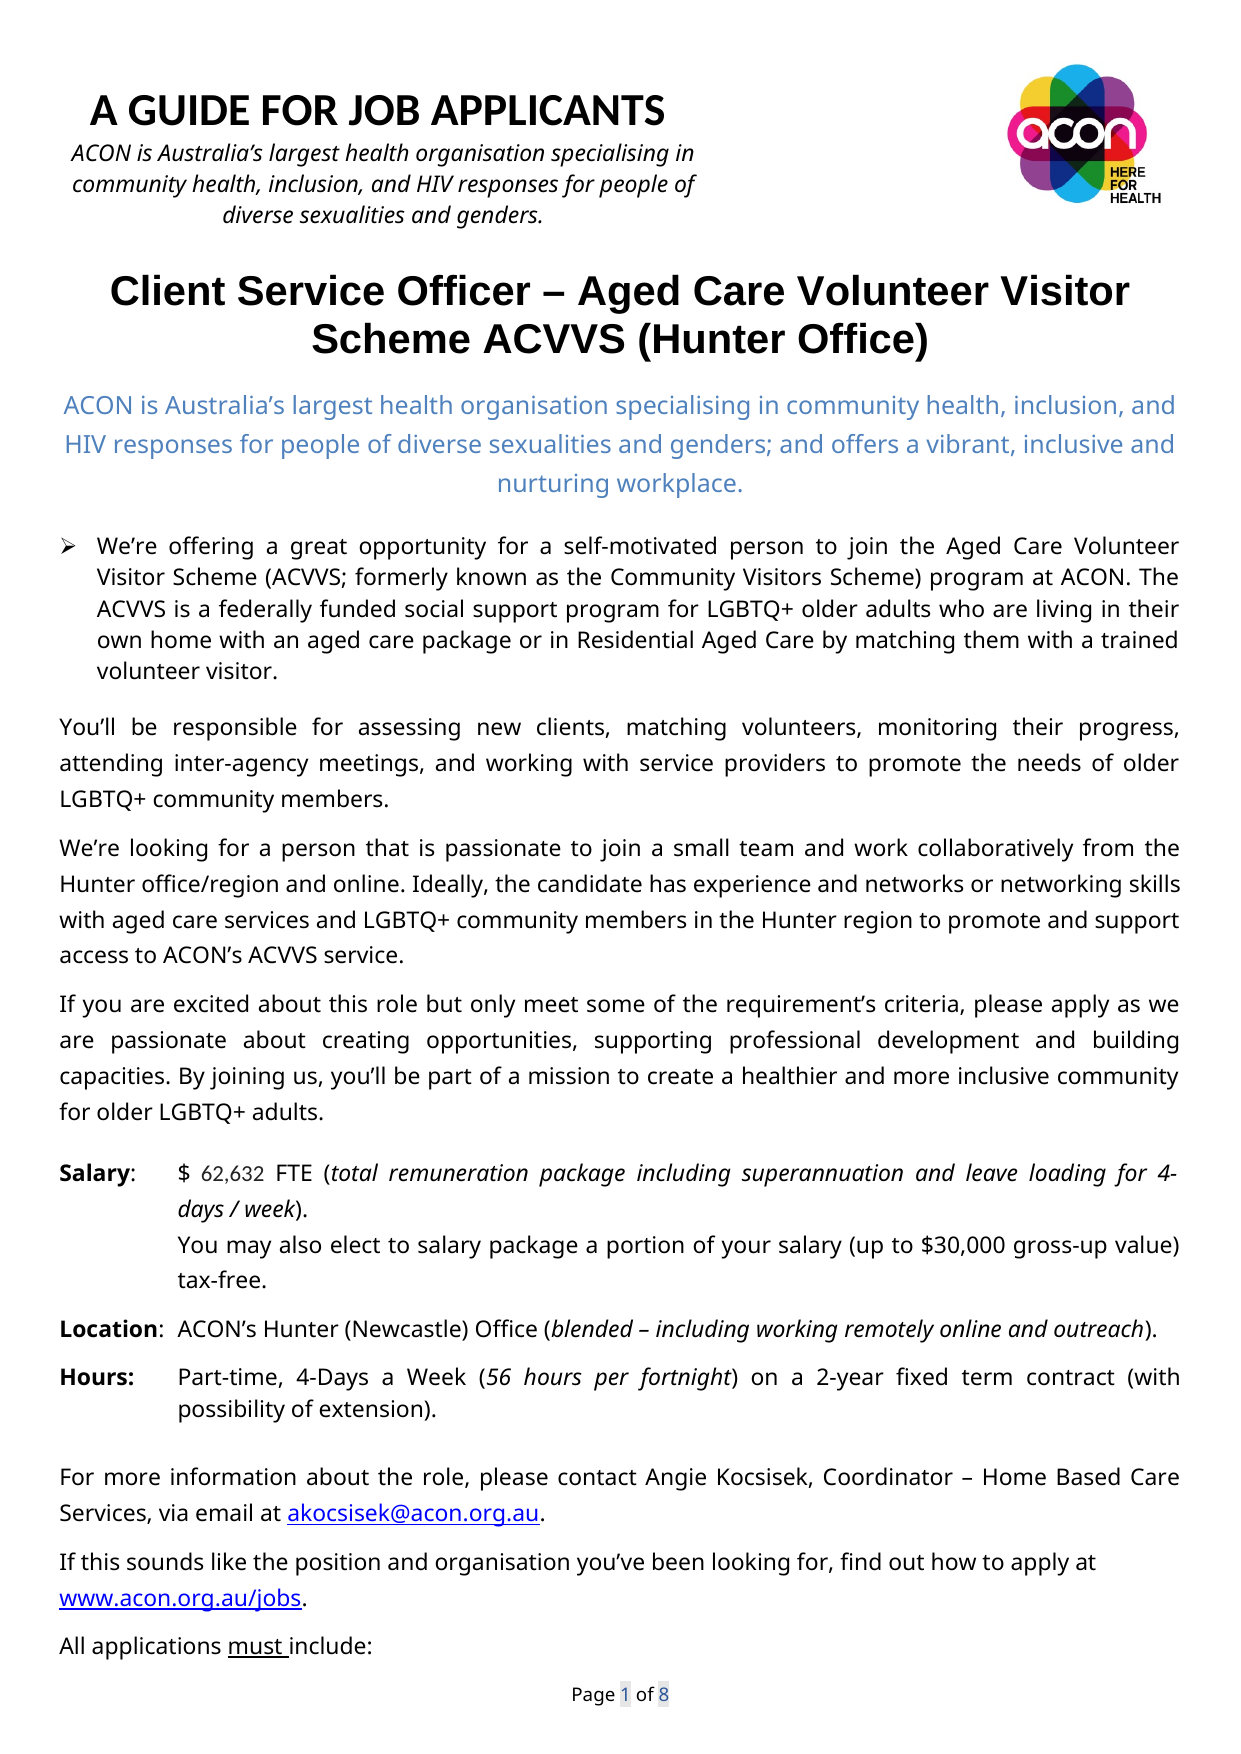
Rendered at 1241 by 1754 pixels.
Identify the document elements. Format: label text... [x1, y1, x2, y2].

text Client Service Officer – Aged Care Volunteer Visitor Scheme ACVVS (Hunter Office) [59, 267, 1181, 363]
text Salary: $ 62,632 FTE (total remuneration package including superannuation and leave loading for 4-days / week). [59, 1157, 1181, 1224]
text For more information about the role, please contact Angie Kocsisek, Coordinator – Home Based Care Services, via email at akocsisek@acon.org.au. [59, 1461, 1181, 1528]
picture [997, 47, 1181, 218]
text If you are excited about this role but only meet some of the requirement’s criteria, please apply as we are passionate about creating opportunities, supporting professional development and building capacities. By joining us, you’ll be part of a mission to create a healthier and more inclusive community for older LGBTQ+ adults. [59, 988, 1181, 1127]
list We’re offering a great opportunity for a self-motivated person to join the Aged Care Volunteer Visitor Scheme (ACVVS; formerly known as the Community Visitors Scheme) program at ACON. The ACVVS is a federally funded social support program for LGBTQ+ older adults who are living in their own home with an aged care package or in Residential Aged Care by matching them with a trained volunteer visitor. [59, 530, 1181, 686]
text ACON is Australia’s largest health organisation specialising in community health, inclusion, and HIV responses for people of diverse sexualities and genders; and offers a vibrant, inclusive and nurturing workplace. [59, 388, 1181, 500]
text You may also elect to salary package a portion of your salary (up to $30,000 gross-up value) tax-free. [59, 1228, 1181, 1296]
text Location: ACON’s Hunter (Newcastle) Office (blended – including working remotely online and outreach). [59, 1313, 1181, 1344]
text If this sounds like the position and organisation you’ve been looking for, find out how to apply at www.acon.org.au/jobs. [59, 1546, 1181, 1613]
text Hours: Part-time, 4-Days a Week (56 hours per fortnight) on a 2-year fixed term contract (with possibility of extension). [59, 1361, 1181, 1424]
text All applications must include: [59, 1630, 1181, 1661]
text You’ll be responsible for assessing new clients, matching volunteers, monitoring their progress, attending inter-agency meetings, and working with service providers to promote the needs of older LGBTQ+ community members. [59, 711, 1181, 814]
text We’re looking for a person that is passionate to join a small team and work collaboratively from the Hunter office/region and online. Ideally, the candidate has experience and networks or networking skills with aged care services and LGBTQ+ community members in the Hunter region to promote and support access to ACON’s ACVVS service. [59, 832, 1181, 971]
